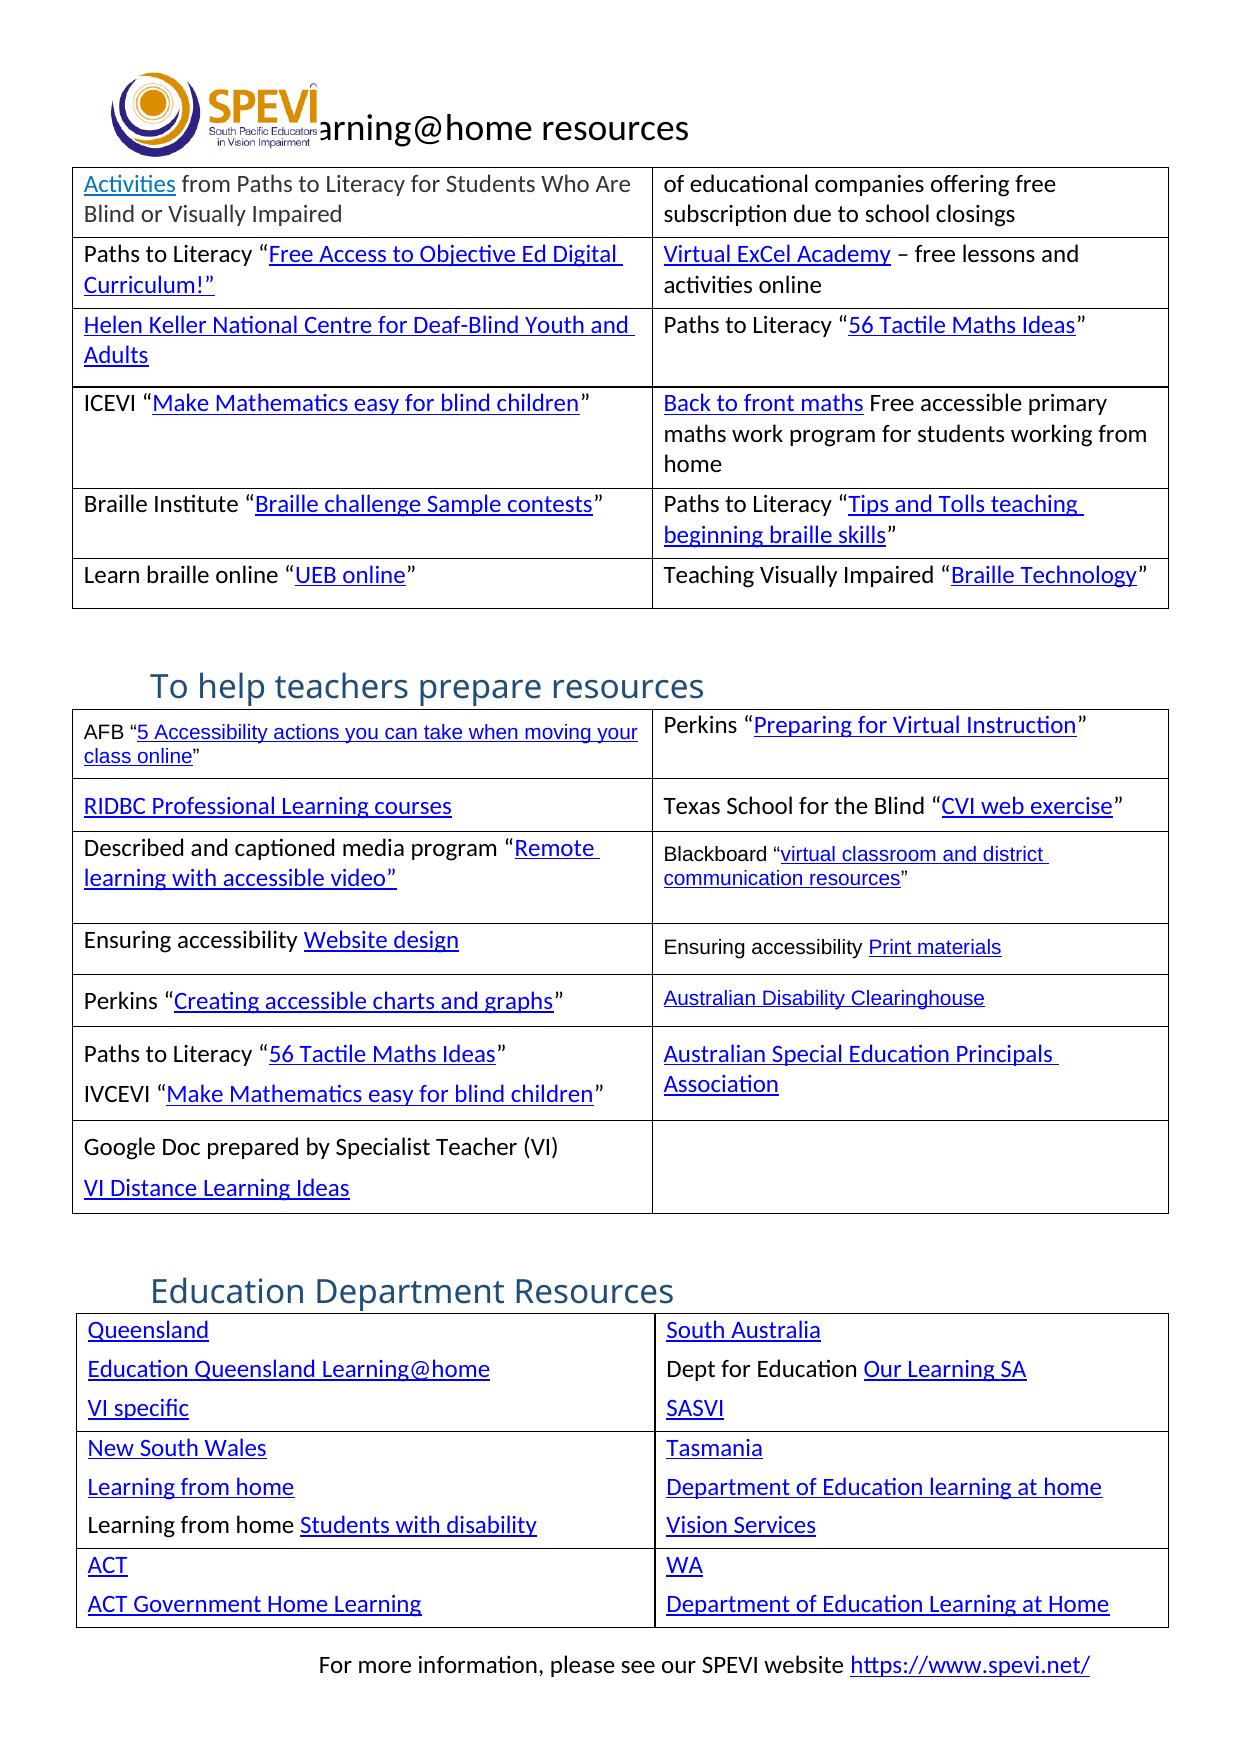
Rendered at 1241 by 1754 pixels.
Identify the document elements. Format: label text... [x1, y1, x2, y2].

table_cell Paths to Literacy “56 Tactile Maths Ideas” IVCEVI “Make Mathematics easy for blind children” [73, 1027, 652, 1119]
table_cell Helen Keller National Centre for Deaf-Blind Youth and Adults [73, 309, 652, 386]
table_cell Virtual ExCel Academy – free lessons and activities online [653, 238, 1168, 308]
table_cell Paths to Literacy “56 Tactile Maths Ideas” [653, 309, 1168, 386]
table_header South Australia Dept for Education Our Learning SA SASVI [656, 1314, 1168, 1431]
table_cell Paths to Literacy “Tips and Tolls teaching beginning braille skills” [653, 489, 1168, 558]
table_cell Back to front maths Free accessible primary maths work program for students working from home [653, 388, 1168, 487]
table_cell Texas School for the Blind “CVI web exercise” [653, 779, 1168, 831]
table_cell Tasmania Department of Education learning at home Vision Services [656, 1432, 1168, 1548]
table_cell Paths to Literacy “Free Access to Objective Ed Digital Curriculum!” [73, 238, 652, 308]
subtitle Education Department Resources [150, 1268, 1090, 1313]
table_header Perkins “Preparing for Virtual Instruction” [653, 710, 1168, 778]
picture [105, 61, 321, 165]
subtitle To help teachers prepare resources [150, 663, 1090, 708]
table_cell ACT ACT Government Home Learning [77, 1549, 654, 1627]
table_cell New South Wales Learning from home Learning from home Students with disability [77, 1432, 654, 1548]
table_cell Ensuring accessibility Print materials [653, 924, 1168, 974]
table_cell Described and captioned media program “Remote learning with accessible video” [73, 832, 652, 923]
table_cell Perkins “Creating accessible charts and graphs” [73, 975, 652, 1026]
table_cell RIDBC Professional Learning courses [73, 779, 652, 831]
table_cell WA Department of Education Learning at Home [656, 1549, 1168, 1627]
table_header Queensland Education Queensland Learning@home VI specific [77, 1314, 654, 1431]
table_cell Australian Special Education Principals Association [653, 1027, 1168, 1119]
table_cell Learn braille online “UEB online” [73, 559, 652, 608]
table_cell Parent-Created Schedule for Home-Based School Activities from Paths to Literacy for Students Who Are Blind or Visually Impaired [73, 168, 652, 237]
table_cell Ensuring accessibility Website design [73, 924, 652, 974]
table_cell Blackboard “virtual classroom and district communication resources” [653, 832, 1168, 923]
table_cell Braille Institute “Braille challenge Sample contests” [73, 489, 652, 558]
table_cell Google Doc prepared by Specialist Teacher (VI) VI Distance Learning Ideas [73, 1121, 652, 1213]
table_header AFB “5 Accessibility actions you can take when moving your class online” [73, 710, 652, 778]
table_cell Amazing Educational Resources – a list of 100s of educational companies offering free subscription due to school closings [653, 168, 1168, 237]
table_cell ICEVI “Make Mathematics easy for blind children” [73, 388, 652, 487]
table_cell Australian Disability Clearinghouse [653, 975, 1168, 1026]
table_cell [653, 1121, 1168, 1213]
table_cell Teaching Visually Impaired “Braille Technology” [653, 559, 1168, 608]
